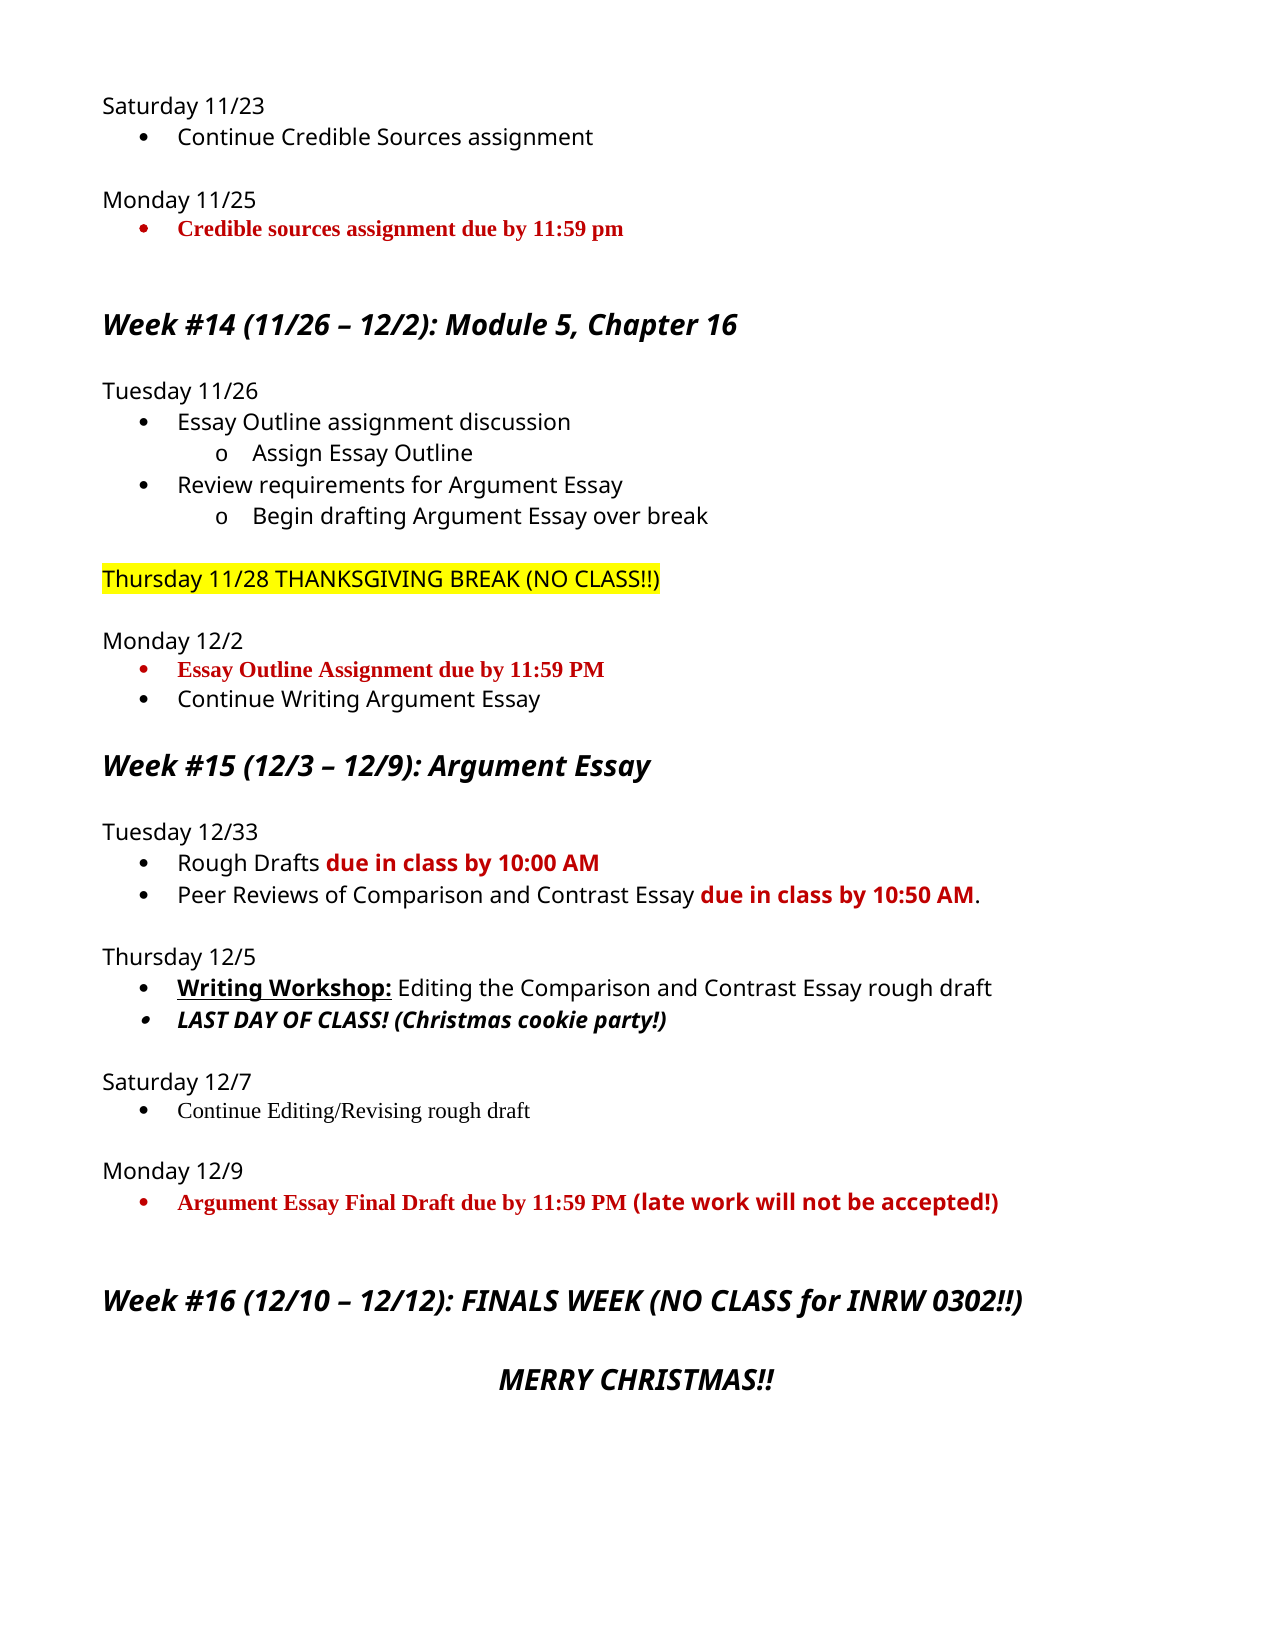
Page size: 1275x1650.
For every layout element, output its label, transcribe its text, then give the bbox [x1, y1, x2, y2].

list Peer Reviews of Comparison and Contrast Essay due in class by 10:50 AM. [139, 878, 1173, 910]
list Essay Outline Assignment due by 11:59 PM [139, 656, 1173, 683]
list Argument Essay Final Draft due by 11:59 PM (late work will not be accepted!) [139, 1186, 1173, 1217]
list LAST DAY OF CLASS! (Christmas cookie party!) [139, 1003, 1173, 1035]
text Week #16 (12/10 – 12/12): FINALS WEEK (NO CLASS for INRW 0302!!) [102, 1280, 1173, 1319]
list Begin drafting Argument Essay over break [214, 500, 1173, 531]
list Review requirements for Argument Essay [139, 469, 1173, 500]
list Assign Essay Outline [214, 437, 1173, 469]
list Continue Credible Sources assignment [139, 121, 1173, 152]
list Continue Editing/Revising rough draft [139, 1097, 1173, 1124]
text Tuesday 11/26 [102, 375, 1173, 406]
list Rough Drafts due in class by 10:00 AM [139, 847, 1173, 878]
list Writing Workshop: Editing the Comparison and Contrast Essay rough draft [139, 972, 1173, 1003]
text Monday 12/9 [102, 1155, 1173, 1186]
text Week #15 (12/3 – 12/9): Argument Essay [102, 745, 1173, 785]
list Essay Outline assignment discussion [139, 406, 1173, 437]
text Thursday 12/5 [102, 941, 1173, 972]
text Thursday 11/28 THANKSGIVING BREAK (NO CLASS!!) [102, 562, 1173, 594]
text Week #14 (11/26 – 12/2): Module 5, Chapter 16 [102, 304, 1173, 343]
text Monday 12/2 [102, 625, 1173, 656]
text Tuesday 12/33 [102, 816, 1173, 847]
text Monday 11/25 [102, 184, 1173, 215]
text Saturday 12/7 [102, 1066, 1173, 1097]
list Continue Writing Argument Essay [139, 683, 1173, 714]
text MERRY CHRISTMAS!! [102, 1359, 1173, 1399]
list Credible sources assignment due by 11:59 pm [139, 215, 1173, 241]
text Saturday 11/23 [102, 90, 1173, 121]
